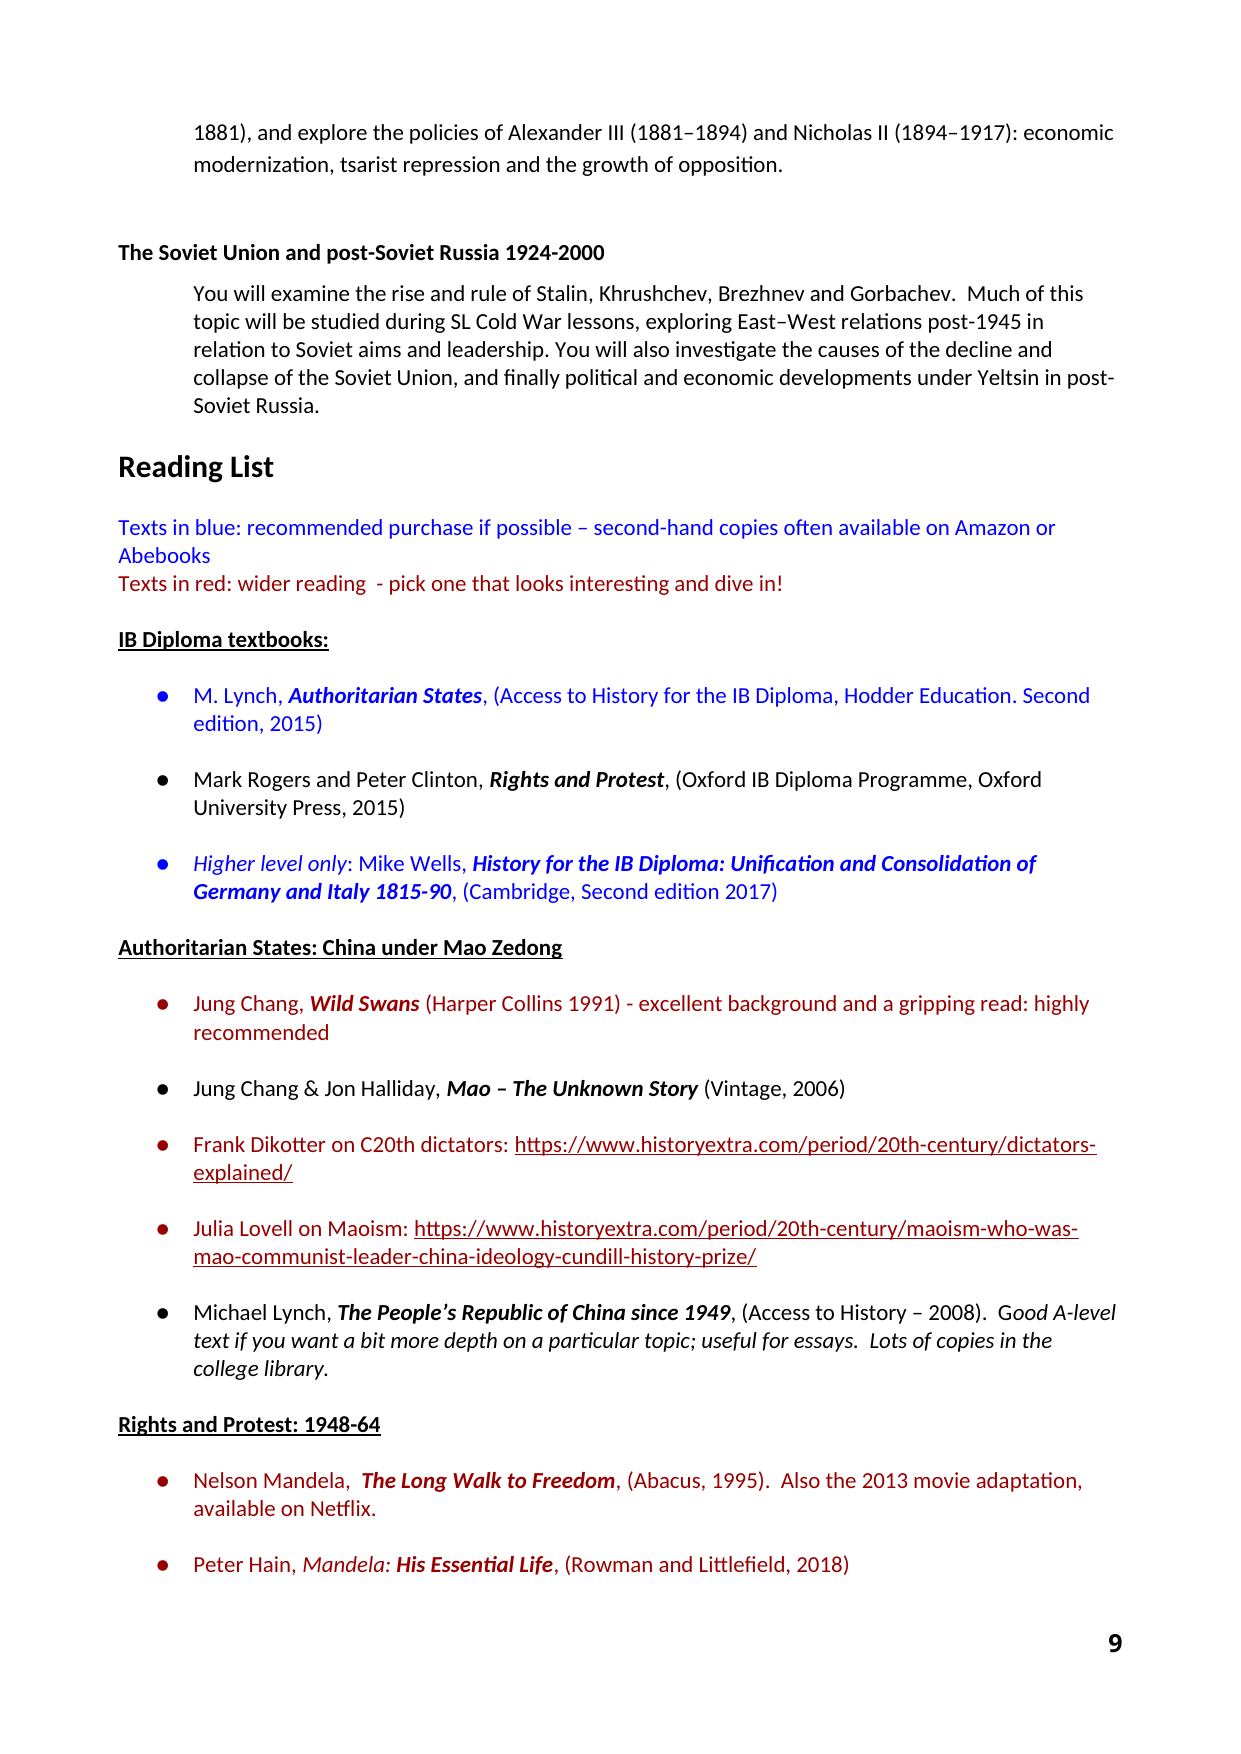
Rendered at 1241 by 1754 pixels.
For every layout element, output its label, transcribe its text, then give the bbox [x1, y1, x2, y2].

text Rights and Protest: 1948-64 [118, 1410, 1122, 1438]
text You will examine the rise and rule of Stalin, Khrushchev, Brezhnev and Gorbachev. Much of this topic will be studied during SL Cold War lessons, exploring East–West relations post-1945 in relation to Soviet aims and leadership. You will also investigate the causes of the decline and collapse of the Soviet Union, and finally political and economic developments under Yeltsin in post-Soviet Russia. [193, 279, 1122, 419]
list Peter Hain, Mandela: His Essential Life, (Rowman and Littlefield, 2018) [156, 1550, 1122, 1578]
list Michael Lynch, The People’s Republic of China since 1949, (Access to History – 2008). Good A-level text if you want a bit more depth on a particular topic; useful for essays. Lots of copies in the college library. [156, 1298, 1122, 1382]
text Reading List [118, 447, 1122, 485]
text Texts in blue: recommended purchase if possible – second-hand copies often available on Amazon or Abebooks [118, 513, 1122, 569]
list Mark Rogers and Peter Clinton, Rights and Protest, (Oxford IB Diploma Programme, Oxford University Press, 2015) [156, 765, 1122, 821]
list Nelson Mandela, The Long Walk to Freedom, (Abacus, 1995). Also the 2013 movie adaptation, available on Netflix. [156, 1466, 1122, 1522]
text IB Diploma textbooks: [118, 625, 1122, 653]
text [193, 118, 1122, 178]
text Authoritarian States: China under Mao Zedong [118, 933, 1122, 962]
list M. Lynch, Authoritarian States, (Access to History for the IB Diploma, Hodder Education. Second edition, 2015) [156, 681, 1122, 737]
list Higher level only: Mike Wells, History for the IB Diploma: Unification and Consolidation of Germany and Italy 1815-90, (Cambridge, Second edition 2017) [156, 849, 1122, 906]
list Julia Lovell on Maoism: https://www.historyextra.com/period/20th-century/maoism-who-was-mao-communist-leader-china-ideology-cundill-history-prize/ [156, 1214, 1122, 1270]
text Texts in red: wider reading - pick one that looks interesting and dive in! [118, 569, 1122, 597]
list Frank Dikotter on C20th dictators: https://www.historyextra.com/period/20th-century/dictators-explained/ [156, 1130, 1122, 1186]
list Jung Chang & Jon Halliday, Mao – The Unknown Story (Vintage, 2006) [156, 1074, 1122, 1102]
list Jung Chang, Wild Swans (Harper Collins 1991) - excellent background and a gripping read: highly recommended [156, 989, 1122, 1046]
text The Soviet Union and post-Soviet Russia 1924-2000 [118, 238, 1122, 266]
